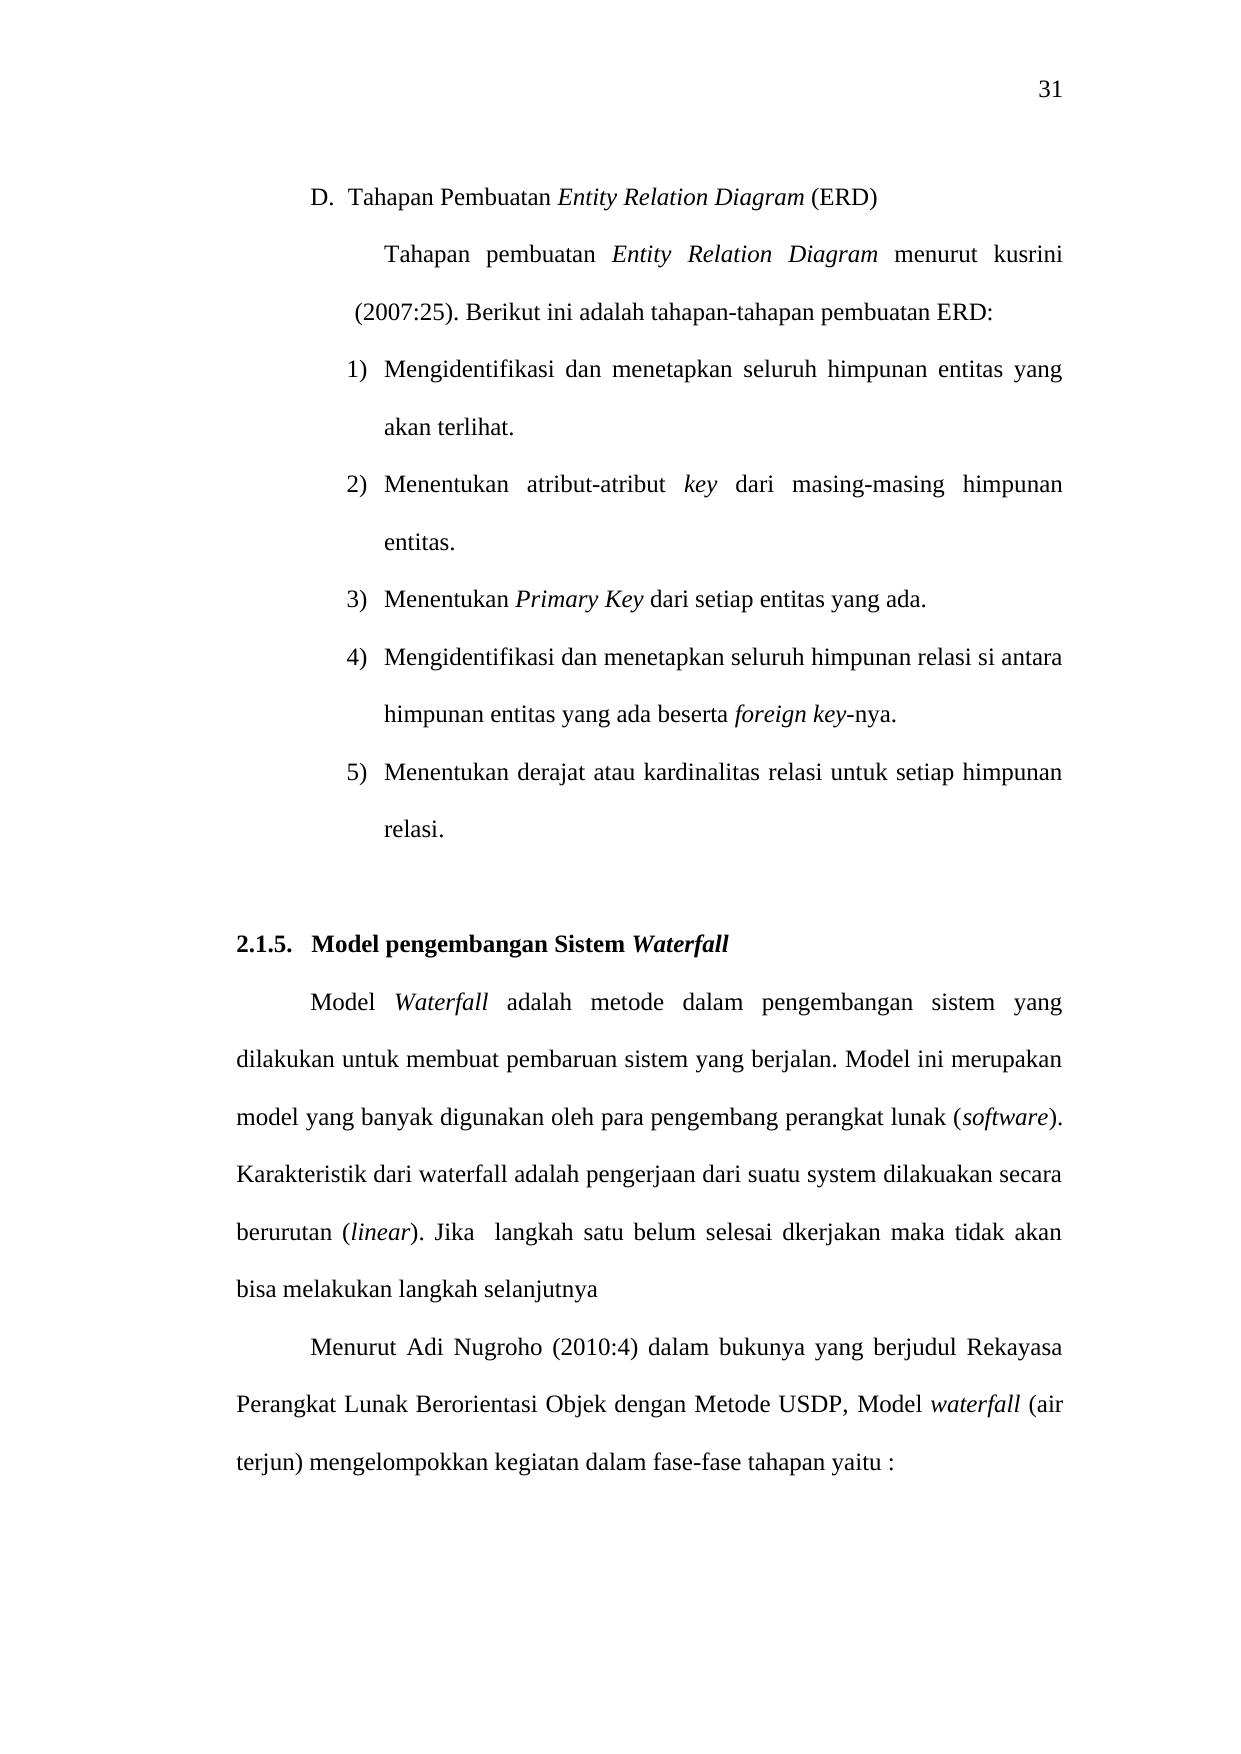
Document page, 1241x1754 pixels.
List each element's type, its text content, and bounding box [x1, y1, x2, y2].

list Model Waterfall adalah metode dalam pengembangan sistem yang dilakukan untuk membuat pembaruan sistem yang berjalan. Model ini merupakan model yang banyak digunakan oleh para pengembang perangkat lunak (software). Karakteristik dari waterfall adalah pengerjaan dari suatu system dilakuakan secara berurutan (linear). Jika langkah satu belum selesai dkerjakan maka tidak akan bisa melakukan langkah selanjutnya [236, 987, 1063, 1303]
list Model pengembangan Sistem Waterfall [236, 929, 1063, 958]
list Menurut Adi Nugroho (2010:4) dalam bukunya yang berjudul Rekayasa Perangkat Lunak Berorientasi Objek dengan Metode USDP, Model waterfall (air terjun) mengelompokkan kegiatan dalam fase-fase tahapan yaitu : [236, 1332, 1063, 1475]
list Menentukan Primary Key dari setiap entitas yang ada. [346, 584, 1063, 613]
list Menentukan atribut-atribut key dari masing-masing himpunan entitas. [346, 469, 1063, 555]
list Tahapan Pembuatan Entity Relation Diagram (ERD) [310, 182, 1063, 210]
list Menentukan derajat atau kardinalitas relasi untuk setiap himpunan relasi. [346, 757, 1063, 843]
list Mengidentifikasi dan menetapkan seluruh himpunan entitas yang akan terlihat. [346, 354, 1063, 440]
list Mengidentifikasi dan menetapkan seluruh himpunan relasi si antara himpunan entitas yang ada beserta foreign key-nya. [346, 642, 1063, 728]
list Tahapan pembuatan Entity Relation Diagram menurut kusrini (2007:25). Berikut ini adalah tahapan-tahapan pembuatan ERD: [354, 239, 1063, 325]
